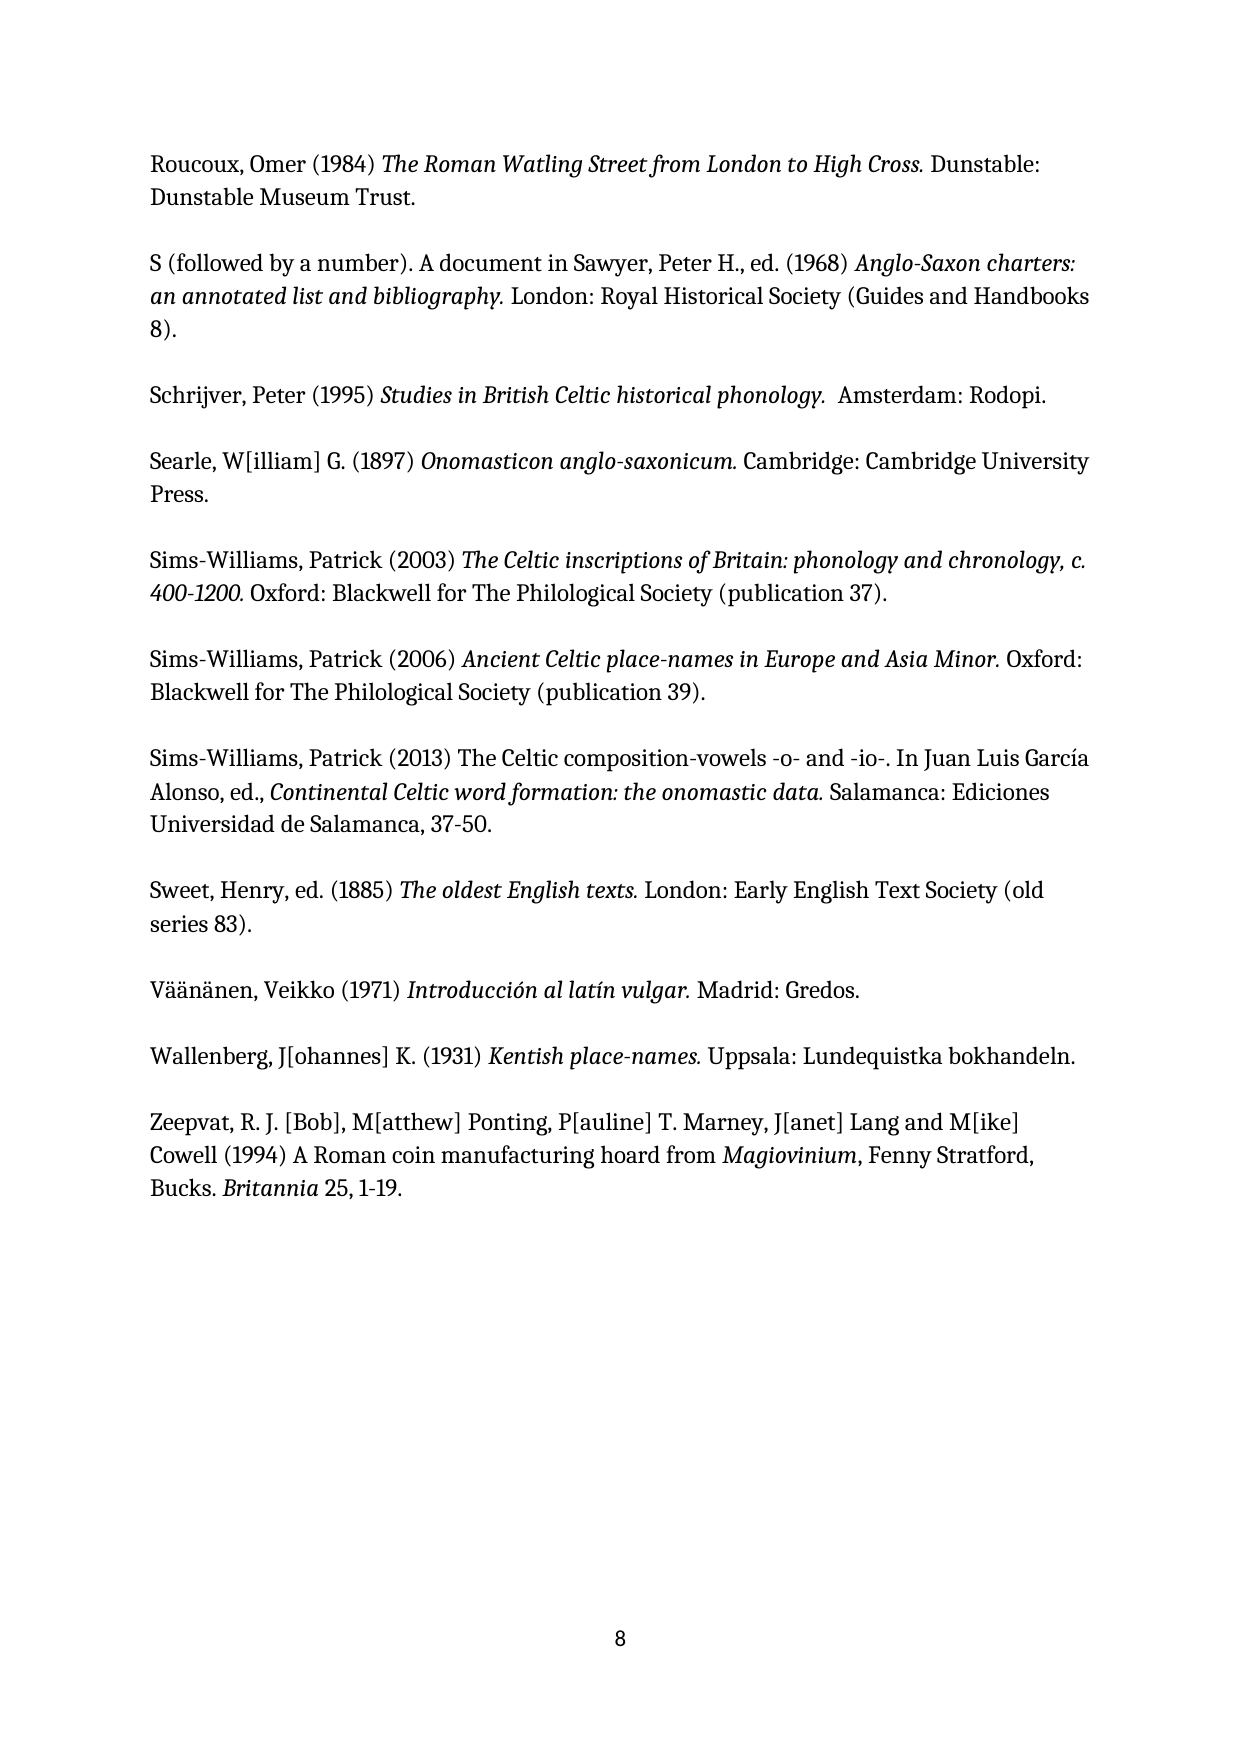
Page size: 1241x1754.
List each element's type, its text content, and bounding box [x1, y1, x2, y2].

text Roucoux, Omer (1984) The Roman Watling Street from London to High Cross. Dunstable: Dunstable Museum Trust. [150, 150, 1090, 212]
text Sims-Williams, Patrick (2003) The Celtic inscriptions of Britain: phonology and chronology, c. 400-1200. Oxford: Blackwell for The Philological Society (publication 37). [150, 546, 1090, 608]
text Zeepvat, R. J. [Bob], M[atthew] Ponting, P[auline] T. Marney, J[anet] Lang and M[ike] Cowell (1994) A Roman coin manufacturing hoard from Magiovinium, Fenny Stratford, Bucks. Britannia 25, 1-19. [150, 1108, 1090, 1202]
text Wallenberg, J[ohannes] K. (1931) Kentish place-names. Uppsala: Lundequistka bokhandeln. [150, 1042, 1090, 1070]
text Sims-Williams, Patrick (2006) Ancient Celtic place-names in Europe and Asia Minor. Oxford: Blackwell for The Philological Society (publication 39). [150, 645, 1090, 707]
text S (followed by a number). A document in Sawyer, Peter H., ed. (1968) Anglo-Saxon charters: an annotated list and bibliography. London: Royal Historical Society (Guides and Handbooks 8). [150, 249, 1090, 344]
text Schrijver, Peter (1995) Studies in British Celtic historical phonology. Amsterdam: Rodopi. [150, 381, 1090, 410]
text Sims-Williams, Patrick (2013) The Celtic composition-vowels -o- and -io-. In Juan Luis García Alonso, ed., Continental Celtic word formation: the onomastic data. Salamanca: Ediciones Universidad de Salamanca, 37-50. [150, 744, 1090, 839]
text Sweet, Henry, ed. (1885) The oldest English texts. London: Early English Text Society (old series 83). [150, 876, 1090, 938]
text Searle, W[illiam] G. (1897) Onomasticon anglo-saxonicum. Cambridge: Cambridge University Press. [150, 447, 1090, 509]
text Väänänen, Veikko (1971) Introducción al latín vulgar. Madrid: Gredos. [150, 976, 1090, 1004]
